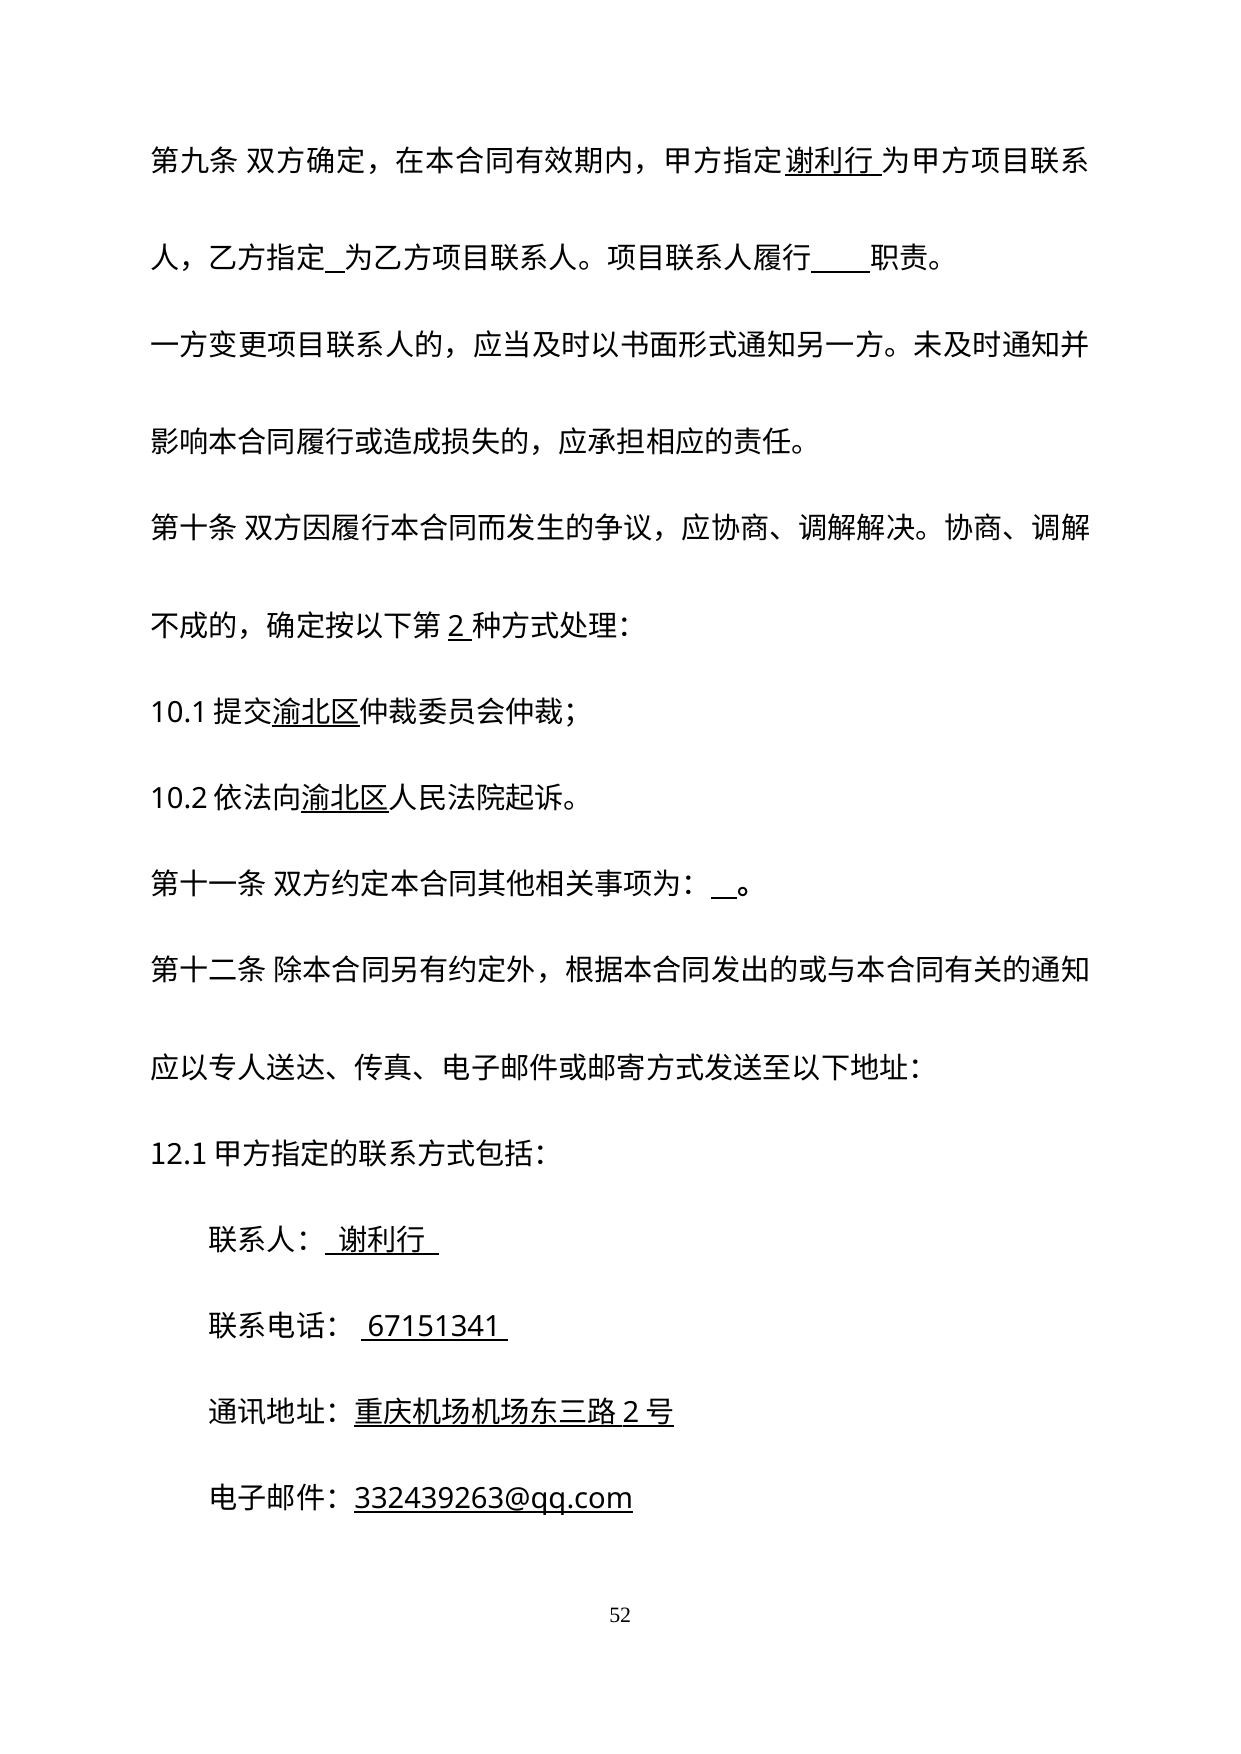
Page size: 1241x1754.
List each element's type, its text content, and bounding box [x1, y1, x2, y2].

text 10.1提交渝北区仲裁委员会仲裁； [150, 677, 1090, 742]
text 10.2依法向渝北区人民法院起诉。 [150, 763, 1090, 828]
text 电子邮件：332439263@qq.com [150, 1464, 1090, 1529]
text 联系人： 谢利行 [150, 1205, 1090, 1270]
text 通讯地址：重庆机场机场东三路2号 [150, 1378, 1090, 1443]
text 第十一条 双方约定本合同其他相关事项为： 。 [150, 849, 1090, 914]
text 第九条 双方确定，在本合同有效期内，甲方指定谢利行 为甲方项目联系人，乙方指定 为乙方项目联系人。项目联系人履行 职责。 [150, 126, 1090, 289]
text 12.1甲方指定的联系方式包括： [150, 1119, 1090, 1184]
text 第十条 双方因履行本合同而发生的争议，应协商、调解解决。协商、调解不成的，确定按以下第2 种方式处理： [150, 493, 1090, 656]
text 第十二条 除本合同另有约定外，根据本合同发出的或与本合同有关的通知应以专人送达、传真、电子邮件或邮寄方式发送至以下地址： [150, 936, 1090, 1098]
text 联系电话： 67151341 [150, 1292, 1090, 1357]
text 一方变更项目联系人的，应当及时以书面形式通知另一方。未及时通知并影响本合同履行或造成损失的，应承担相应的责任。 [150, 310, 1090, 472]
